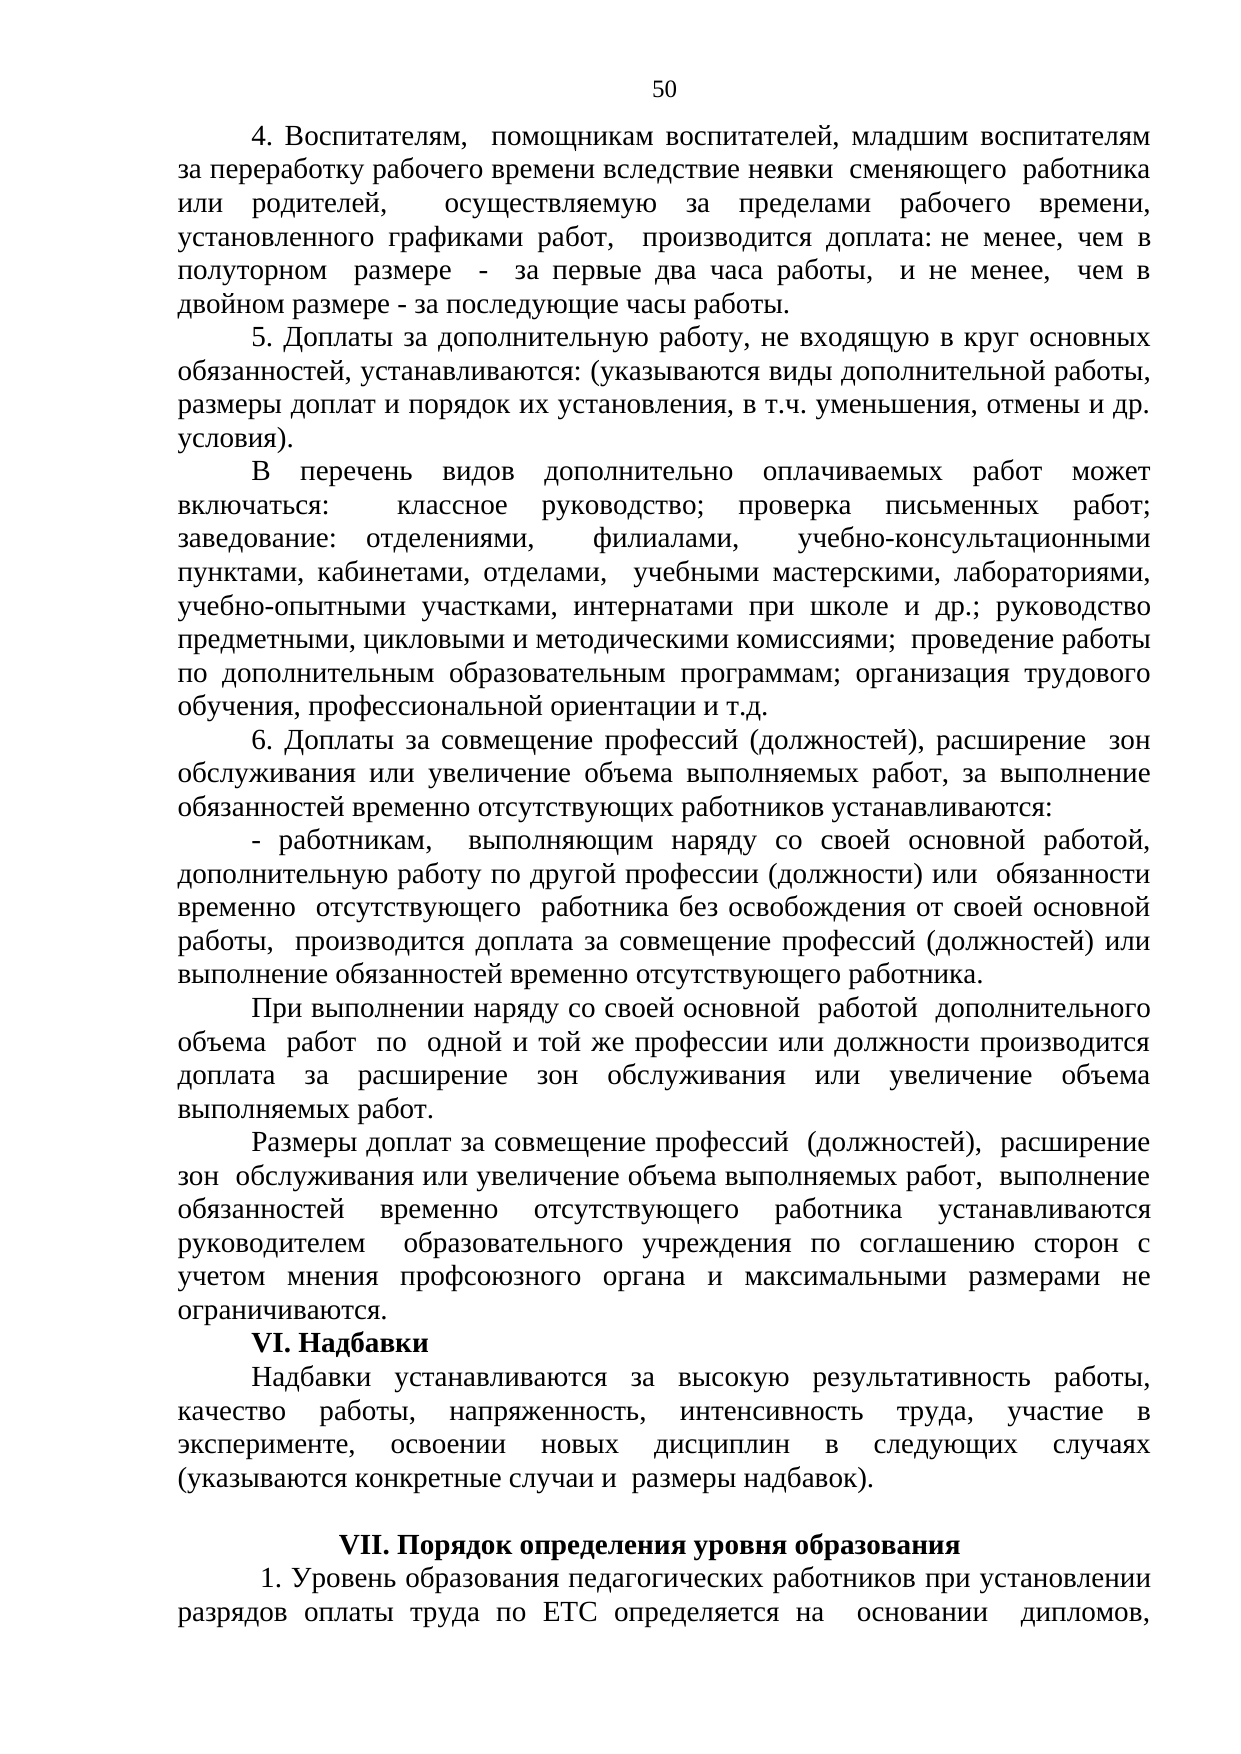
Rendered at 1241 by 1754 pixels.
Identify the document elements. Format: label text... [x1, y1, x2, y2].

text В перечень видов дополнительно оплачиваемых работ может включаться: классное руководство; проверка письменных работ; заведование: отделениями, филиалами, учебно-консультационными пунктами, кабинетами, отделами, учебными мастерскими, лабораториями, учебно-опытными участками, интернатами при школе и др.; руководство предметными, цикловыми и методическими комиссиями; проведение работы по дополнительным образовательным программам; организация трудового обучения, профессиональной ориентации и т.д. [177, 453, 1152, 722]
text VII. Порядок определения уровня образования [177, 1527, 1152, 1560]
text 4. Воспитателям, помощникам воспитателей, младшим воспитателям за переработку рабочего времени вследствие неявки сменяющего работника или родителей, осуществляемую за пределами рабочего времени, установленного графиками работ, производится доплата: не менее, чем в полуторном размере - за первые два часа работы, и не менее, чем в двойном размере - за последующие часы работы. [177, 118, 1152, 319]
text - работникам, выполняющим наряду со своей основной работой, дополнительную работу по другой профессии (должности) или обязанности временно отсутствующего работника без освобождения от своей основной работы, производится доплата за совмещение профессий (должностей) или выполнение обязанностей временно отсутствующего работника. [177, 822, 1152, 990]
text 6. Доплаты за совмещение профессий (должностей), расширение зон обслуживания или увеличение объема выполняемых работ, за выполнение обязанностей временно отсутствующих работников устанавливаются: [177, 722, 1152, 822]
text При выполнении наряду со своей основной работой дополнительного объема работ по одной и той же профессии или должности производится доплата за расширение зон обслуживания или увеличение объема выполняемых работ. [177, 990, 1152, 1124]
text VI. Надбавки [177, 1326, 1152, 1359]
text Размеры доплат за совмещение профессий (должностей), расширение зон обслуживания или увеличение объема выполняемых работ, выполнение обязанностей временно отсутствующего работника устанавливаются руководителем образовательного учреждения по соглашению сторон с учетом мнения профсоюзного органа и максимальными размерами не ограничиваются. [177, 1124, 1152, 1326]
text 5. Доплаты за дополнительную работу, не входящую в круг основных обязанностей, устанавливаются: (указываются виды дополнительной работы, размеры доплат и порядок их установления, в т.ч. уменьшения, отмены и др. условия). [177, 319, 1152, 453]
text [177, 1560, 1152, 1627]
text Надбавки устанавливаются за высокую результативность работы, качество работы, напряженность, интенсивность труда, участие в эксперименте, освоении новых дисциплин в следующих случаях (указываются конкретные случаи и размеры надбавок). [177, 1359, 1152, 1493]
